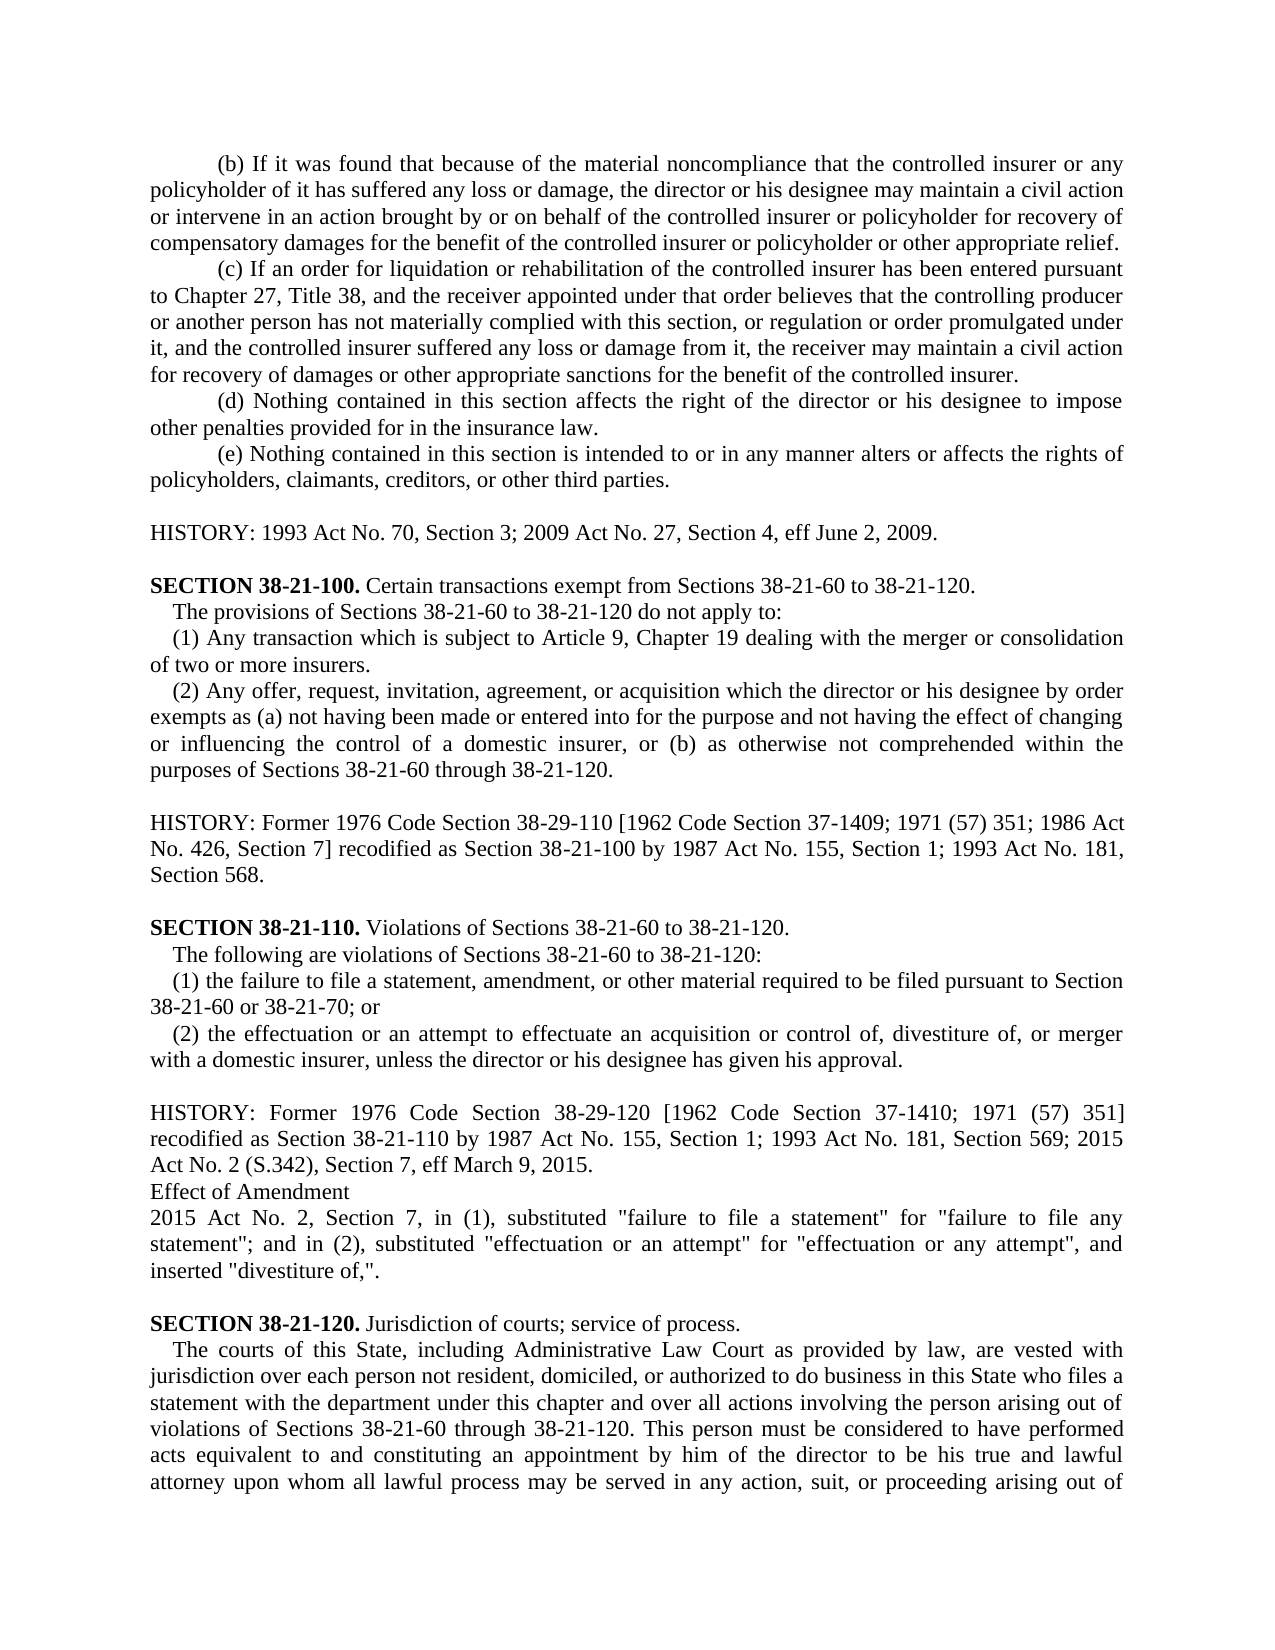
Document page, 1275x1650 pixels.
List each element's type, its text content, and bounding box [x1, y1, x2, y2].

text (d) Nothing contained in this section affects the right of the director or his designee to impose other penalties provided for in the insurance law. [150, 387, 1125, 440]
text SECTION 38-21-110. Violations of Sections 38-21-60 to 38-21-120. [150, 914, 1125, 941]
text (1) Any transaction which is subject to Article 9, Chapter 19 dealing with the merger or consolidation of two or more insurers. [150, 624, 1125, 677]
text HISTORY: Former 1976 Code Section 38-29-110 [1962 Code Section 37-1409; 1971 (57) 351; 1986 Act No. 426, Section 7] recodified as Section 38-21-100 by 1987 Act No. 155, Section 1; 1993 Act No. 181, Section 568. [150, 809, 1125, 888]
text The following are violations of Sections 38-21-60 to 38-21-120: [150, 941, 1125, 967]
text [150, 1336, 1125, 1494]
text 2015 Act No. 2, Section 7, in (1), substituted "failure to file a statement" for "failure to file any statement"; and in (2), substituted "effectuation or an attempt" for "effectuation or any attempt", and inserted "divestiture of,". [150, 1204, 1125, 1283]
text SECTION 38-21-120. Jurisdiction of courts; service of process. [150, 1309, 1125, 1336]
text Effect of Amendment [150, 1178, 1125, 1204]
text HISTORY: Former 1976 Code Section 38-29-120 [1962 Code Section 37-1410; 1971 (57) 351] recodified as Section 38-21-110 by 1987 Act No. 155, Section 1; 1993 Act No. 181, Section 569; 2015 Act No. 2 (S.342), Section 7, eff March 9, 2015. [150, 1099, 1125, 1178]
text (c) If an order for liquidation or rehabilitation of the controlled insurer has been entered pursuant to Chapter 27, Title 38, and the receiver appointed under that order believes that the controlling producer or another person has not materially complied with this section, or regulation or order promulgated under it, and the controlled insurer suffered any loss or damage from it, the receiver may maintain a civil action for recovery of damages or other appropriate sanctions for the benefit of the controlled insurer. [150, 255, 1125, 387]
text (2) Any offer, request, invitation, agreement, or acquisition which the director or his designee by order exempts as (a) not having been made or entered into for the purpose and not having the effect of changing or influencing the control of a domestic insurer, or (b) as otherwise not comprehended within the purposes of Sections 38-21-60 through 38-21-120. [150, 677, 1125, 782]
text SECTION 38-21-100. Certain transactions exempt from Sections 38-21-60 to 38-21-120. [150, 572, 1125, 598]
text (2) the effectuation or an attempt to effectuate an acquisition or control of, divestiture of, or merger with a domestic insurer, unless the director or his designee has given his approval. [150, 1020, 1125, 1072]
text (e) Nothing contained in this section is intended to or in any manner alters or affects the rights of policyholders, claimants, creditors, or other third parties. [150, 440, 1125, 493]
text HISTORY: 1993 Act No. 70, Section 3; 2009 Act No. 27, Section 4, eff June 2, 2009. [150, 519, 1125, 545]
text (1) the failure to file a statement, amendment, or other material required to be filed pursuant to Section 38-21-60 or 38-21-70; or [150, 967, 1125, 1020]
text The provisions of Sections 38-21-60 to 38-21-120 do not apply to: [150, 598, 1125, 624]
text (b) If it was found that because of the material noncompliance that the controlled insurer or any policyholder of it has suffered any loss or damage, the director or his designee may maintain a civil action or intervene in an action brought by or on behalf of the controlled insurer or policyholder for recovery of compensatory damages for the benefit of the controlled insurer or policyholder or other appropriate relief. [150, 150, 1125, 255]
